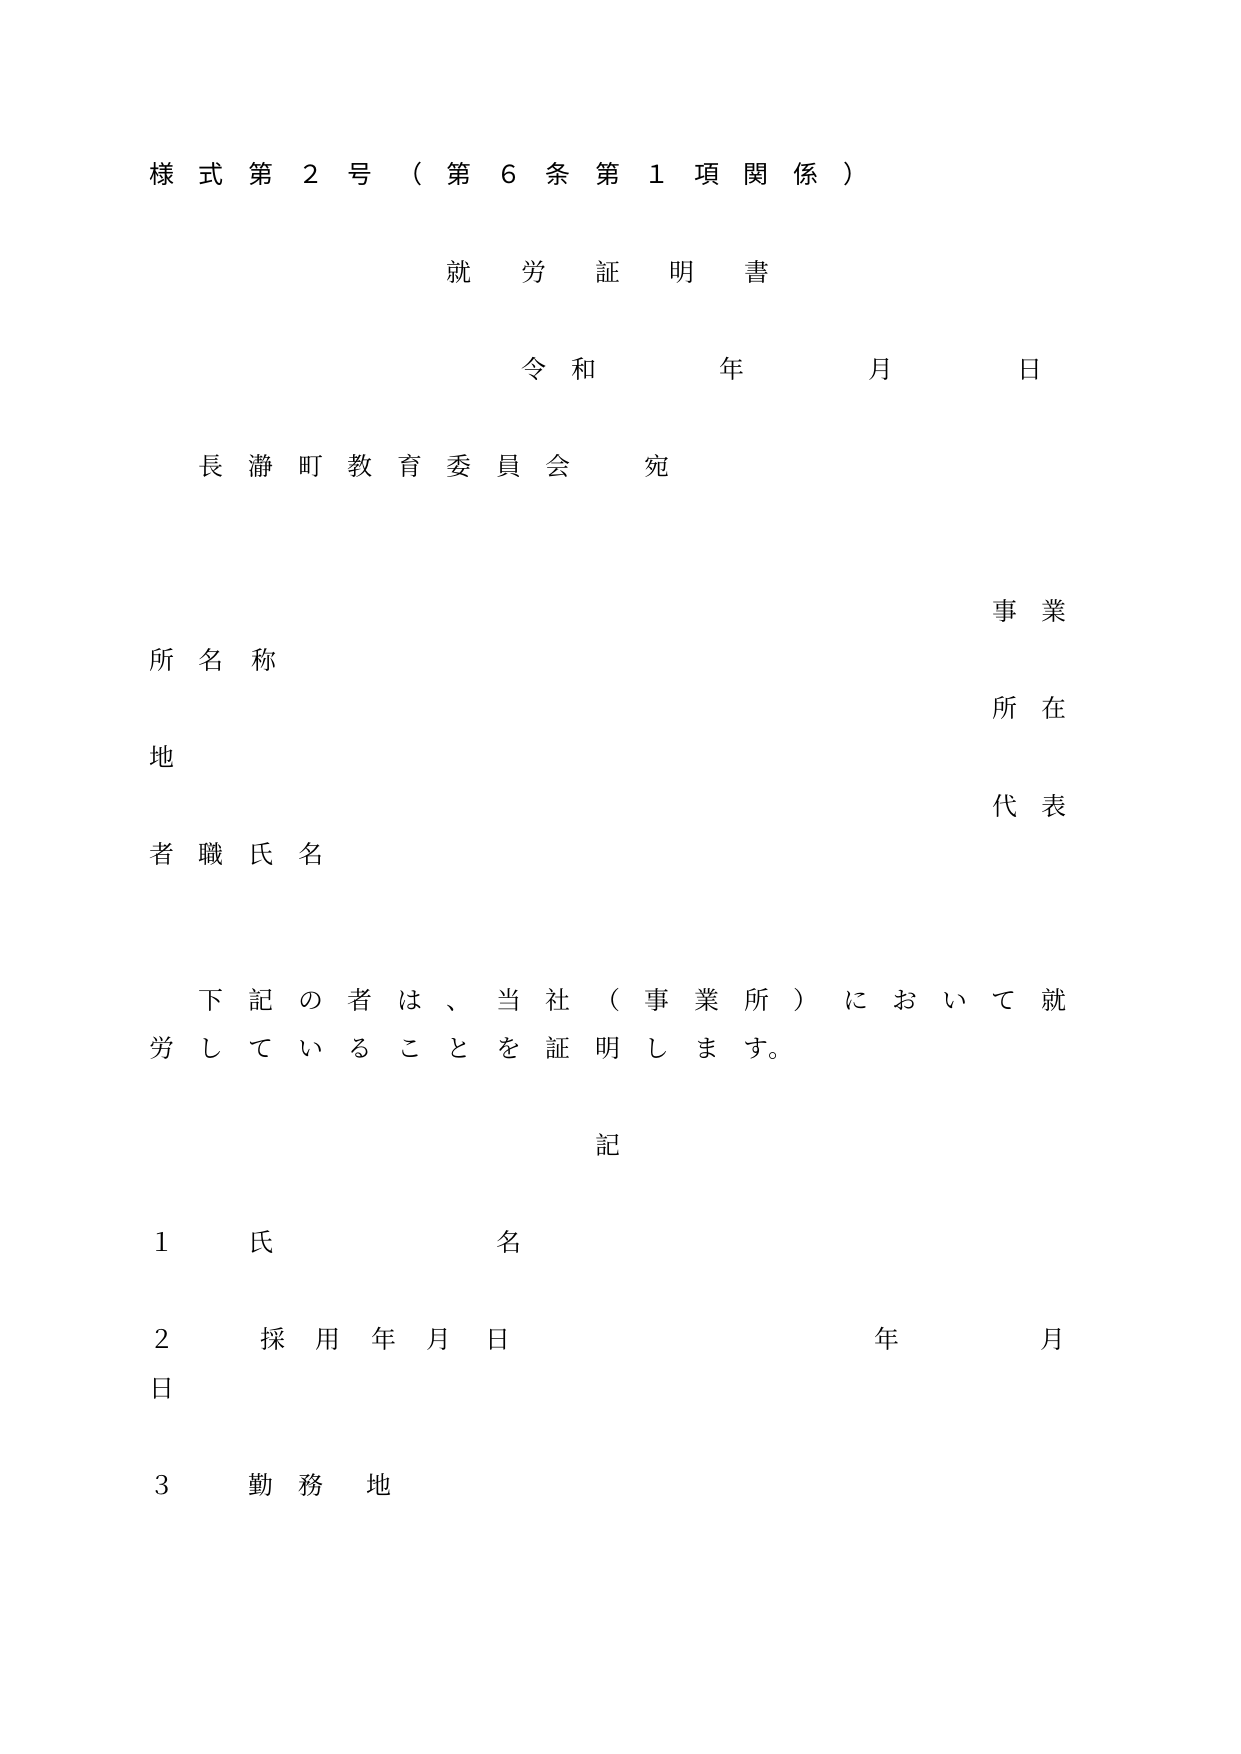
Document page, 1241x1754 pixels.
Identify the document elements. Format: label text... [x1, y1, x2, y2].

text ３ 勤務地 [149, 1459, 1091, 1508]
text 令和 年 月 日 [149, 343, 1067, 392]
text 様式第２号（第６条第１項関係） [149, 149, 1091, 197]
text ２ 採用年月日 年 月 日 [149, 1314, 1091, 1411]
text 長瀞町教育委員会 宛 [149, 440, 967, 489]
text 下記の者は、当社（事業所）において就労していることを証明します。 [149, 974, 1091, 1071]
text 就 労 証 明 書 [149, 246, 1091, 294]
text 記 [149, 1120, 1091, 1168]
text １ 氏 名 [149, 1217, 1091, 1265]
text 事業所名称 [149, 586, 1091, 683]
text 所在地 [149, 683, 1091, 780]
text 代表者職氏名 [149, 780, 1091, 877]
